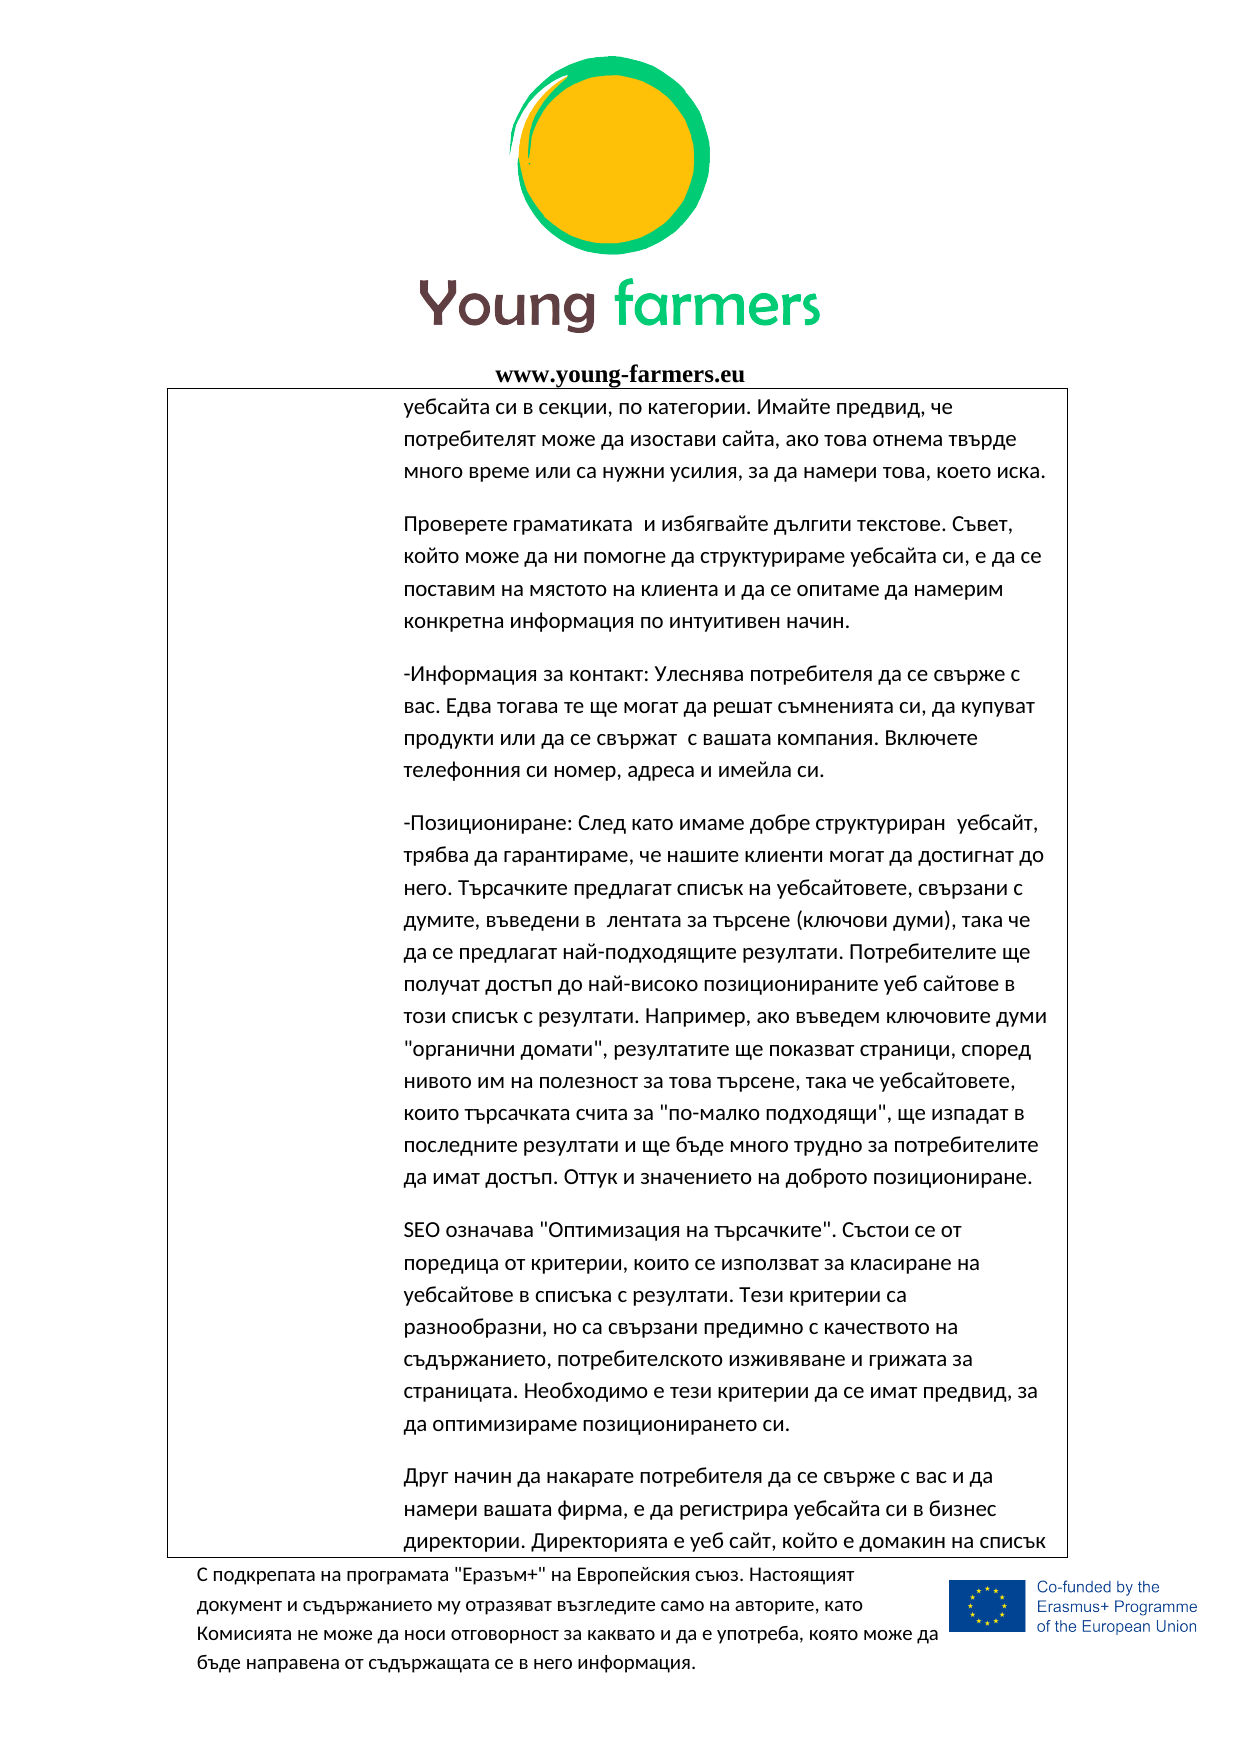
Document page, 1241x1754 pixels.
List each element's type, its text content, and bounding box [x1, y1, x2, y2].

picture [949, 1580, 1197, 1635]
picture [412, 56, 828, 334]
